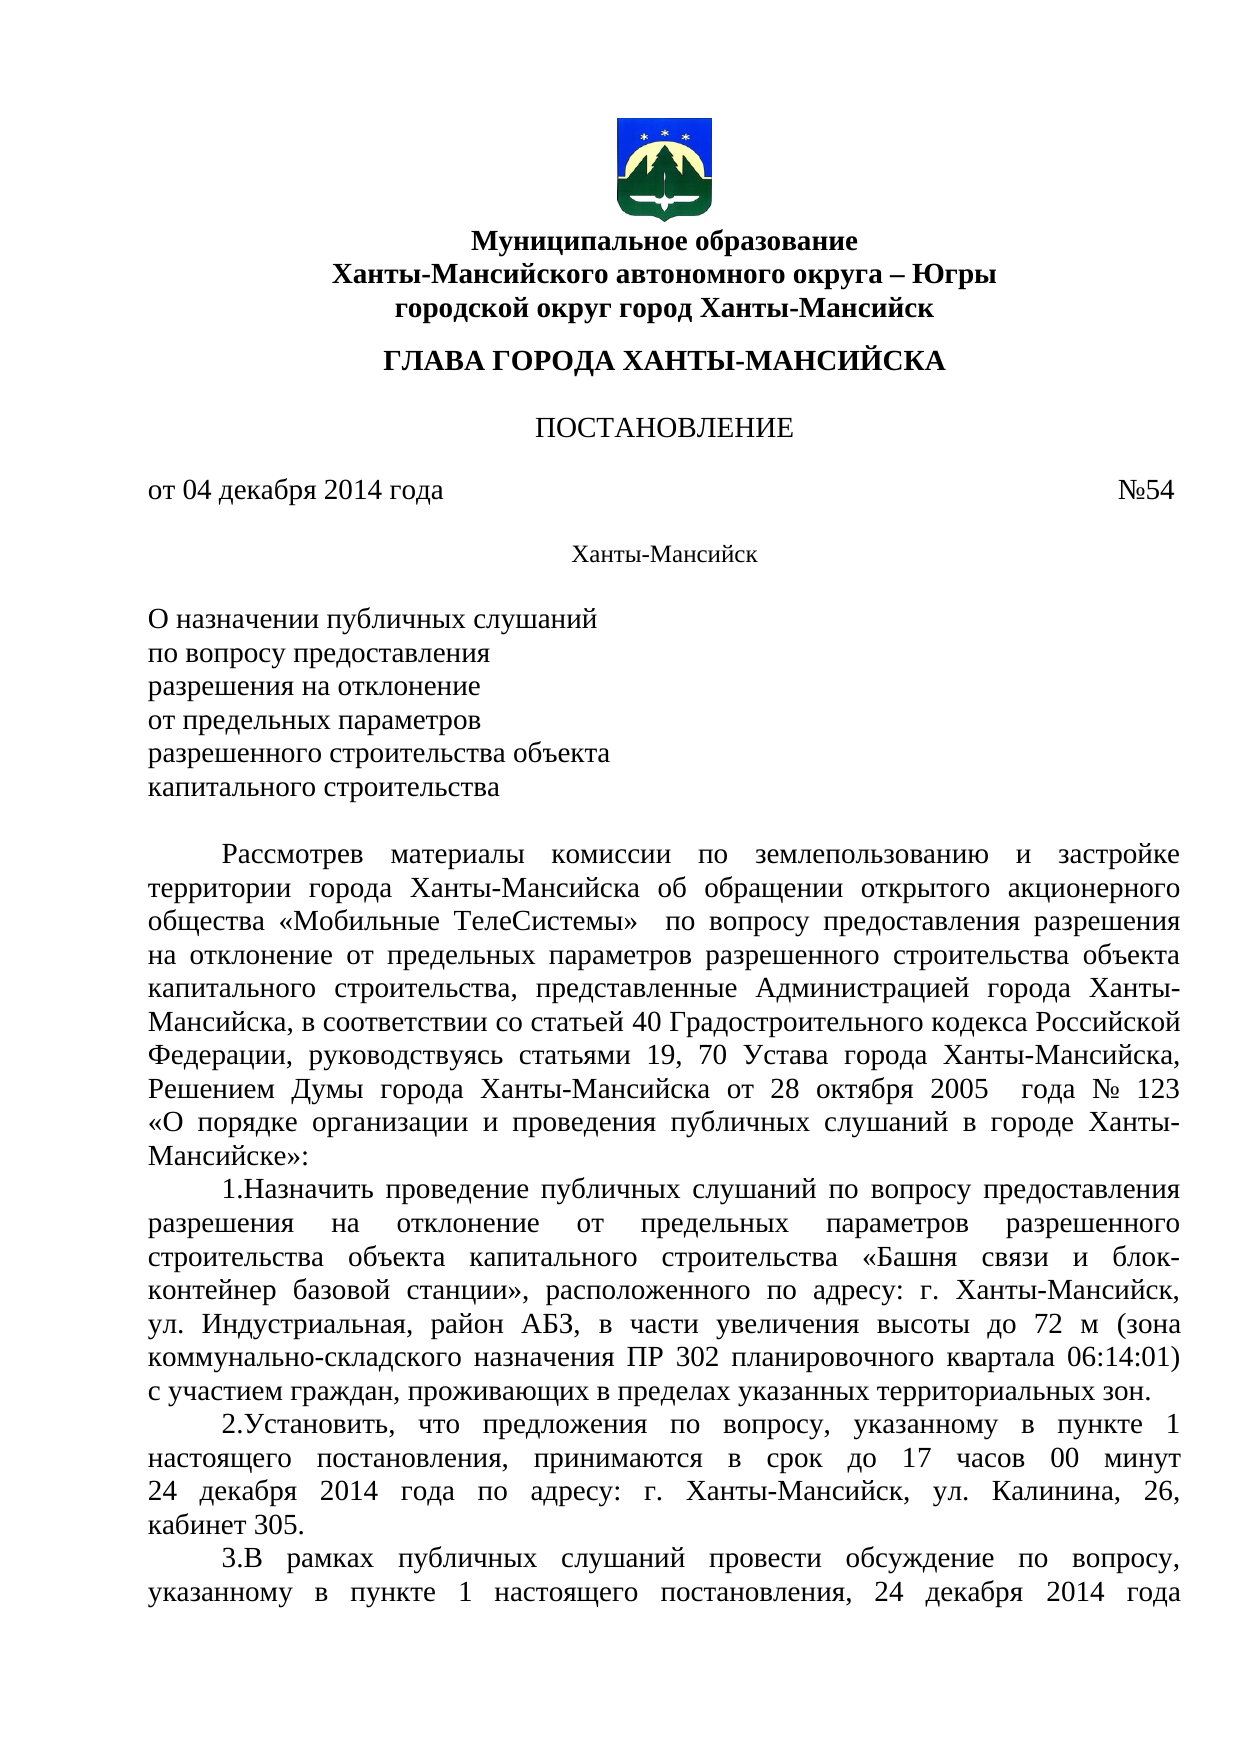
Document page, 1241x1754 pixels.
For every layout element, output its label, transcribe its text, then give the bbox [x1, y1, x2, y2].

subtitle О назначении публичных слушаний [148, 601, 1181, 635]
picture [617, 118, 712, 223]
text разрешенного строительства объекта [148, 736, 1181, 769]
text по вопросу предоставления [148, 635, 1181, 668]
text Муниципальное образование [148, 223, 1181, 256]
text Рассмотрев материалы комиссии по землепользованию и застройке территории города Ханты-Мансийска об обращении открытого акционерного общества «Мобильные ТелеСистемы» по вопросу предоставления разрешения на отклонение от предельных параметров разрешенного строительства объекта капитального строительства, представленные Администрацией города Ханты-Мансийска, в соответствии со статьей 40 Градостроительного кодекса Российской Федерации, руководствуясь статьями 19, 70 Устава города Ханты-Мансийска, Решением Думы города Ханты-Мансийска от 28 октября 2005 года № 123 «О порядке организации и проведения публичных слушаний в городе Ханты-Мансийске»: [148, 836, 1181, 1172]
subtitle ГЛАВА ГОРОДА ХАНТЫ-МАНСИЙСКА [148, 343, 1181, 376]
text от 04 декабря 2014 года №54 [148, 472, 1181, 506]
text капитального строительства [148, 769, 1181, 803]
text Ханты-Мансийского автономного округа – Югры [148, 256, 1181, 290]
text 2.Установить, что предложения по вопросу, указанному в пункте 1 настоящего постановления, принимаются в срок до 17 часов 00 минут 24 декабря 2014 года по адресу: г. Ханты-Мансийск, ул. Калинина, 26, кабинет 305. [148, 1406, 1181, 1541]
text городской округ город Ханты-Мансийск [148, 290, 1181, 323]
text от предельных параметров [148, 702, 1181, 736]
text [148, 1541, 1181, 1608]
subtitle ПОСТАНОВЛЕНИЕ [148, 410, 1181, 443]
text Ханты-Мансийск [148, 539, 1181, 568]
text 1.Назначить проведение публичных слушаний по вопросу предоставления разрешения на отклонение от предельных параметров разрешенного строительства объекта капитального строительства «Башня связи и блок-контейнер базовой станции», расположенного по адресу: г. Ханты-Мансийск, ул. Индустриальная, район АБЗ, в части увеличения высоты до 72 м (зона коммунально-складского назначения ПР 302 планировочного квартала 06:14:01) с участием граждан, проживающих в пределах указанных территориальных зон. [148, 1172, 1181, 1406]
text разрешения на отклонение [148, 668, 1181, 702]
